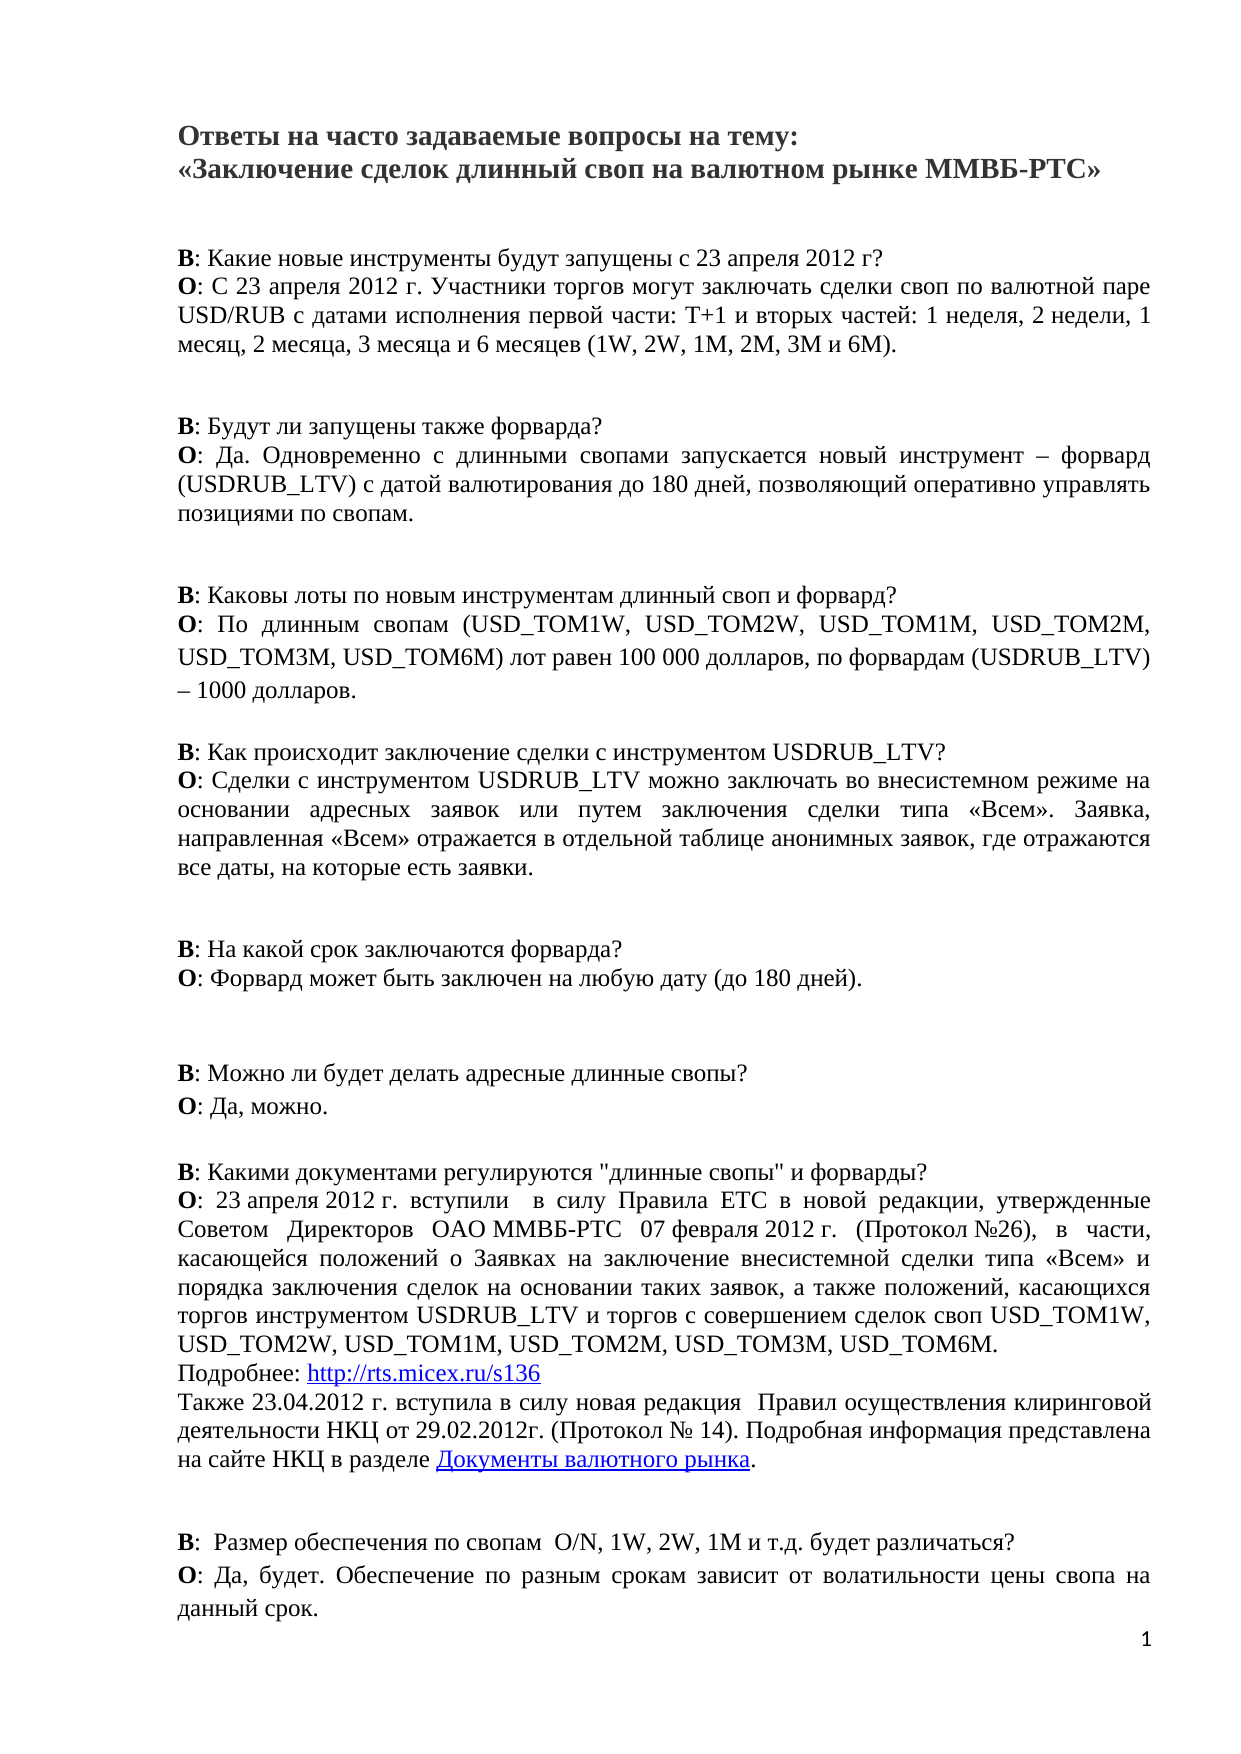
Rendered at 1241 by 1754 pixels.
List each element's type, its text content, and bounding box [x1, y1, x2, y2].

text В: Какими документами регулируются "длинные свопы" и форварды? [177, 1157, 1152, 1186]
text О: Форвард может быть заключен на любую дату (до 180 дней). [177, 963, 1152, 992]
text В: Размер обеспечения по свопам O/N, 1W, 2W, 1М и т.д. будет различаться? [177, 1527, 1152, 1556]
text О: С 23 апреля . Участники торгов могут заключать сделки своп по валютной паре USD/RUB с датами исполнения первой части: Т+1 и вторых частей: 1 неделя, 2 недели, 1 месяц, 2 месяца, 3 месяца и 6 месяцев (1W, 2W, 1М, 2М, 3М и 6М). [177, 271, 1152, 358]
text Также 23.04.2012 г. вступила в силу новая редакция Правил осуществления клиринговой деятельности НКЦ от 29.02.2012г. (Протокол № 14). Подробная информация представлена на сайте НКЦ в разделе Документы валютного рынка. [177, 1387, 1152, 1473]
text В: Какие новые инструменты будут запущены с 23 апреля ? [177, 243, 1152, 271]
text Ответы на часто задаваемые вопросы на тему: [177, 118, 1152, 152]
text В: Каковы лоты по новым инструментам длинный своп и форвард? [177, 580, 1152, 609]
text В: Как происходит заключение сделки с инструментом USDRUB_LTV? [177, 737, 1152, 766]
text О: Да, можно. [177, 1091, 1152, 1119]
text О: 23 апреля 2012 г. вступили в силу Правила ЕТС в новой редакции, утвержденные Советом Директоров ОАО ММВБ-РТС 07 февраля 2012 г. (Протокол №26), в части, касающейся положений о Заявках на заключение внесистемной сделки типа «Всем» и порядка заключения сделок на основании таких заявок, а также положений, касающихся торгов инструментом USDRUB_LTV и торгов с совершением сделок своп USD_TOM1W, USD_TOM2W, USD_TOM1M, USD_TOM2M, USD_TOM3M, USD_TOM6M. [177, 1186, 1152, 1358]
text «Заключение сделок длинный своп на валютном рынке ММВБ-РТС» [177, 152, 1152, 185]
text О: По длинным свопам (USD_TOM1W, USD_TOM2W, USD_TOM1M, USD_TOM2M, USD_TOM3M, USD_TOM6M) лот равен 100 000 долларов, по форвардам (USDRUB_LTV) – 1000 долларов. [177, 609, 1152, 704]
text О: Да. Одновременно с длинными свопами запускается новый инструмент – форвард (USDRUB_LTV) с датой валютирования до 180 дней, позволяющий оперативно управлять позициями по свопам. [177, 440, 1152, 526]
text О: Да, будет. Обеспечение по разным срокам зависит от волатильности цены свопа на данный срок. [177, 1560, 1152, 1622]
text О: Сделки с инструментом USDRUB_LTV можно заключать во внесистемном режиме на основании адресных заявок или путем заключения сделки типа «Всем». Заявка, направленная «Всем» отражается в отдельной таблице анонимных заявок, где отражаются все даты, на которые есть заявки. [177, 766, 1152, 881]
text В: Будут ли запущены также форварда? [177, 411, 1152, 440]
text Подробнее: http://rts.micex.ru/s136 [177, 1358, 1152, 1387]
text В: Можно ли будет делать адресные длинные свопы? [177, 1058, 1152, 1087]
text В: На какой срок заключаются форварда? [177, 934, 1152, 963]
